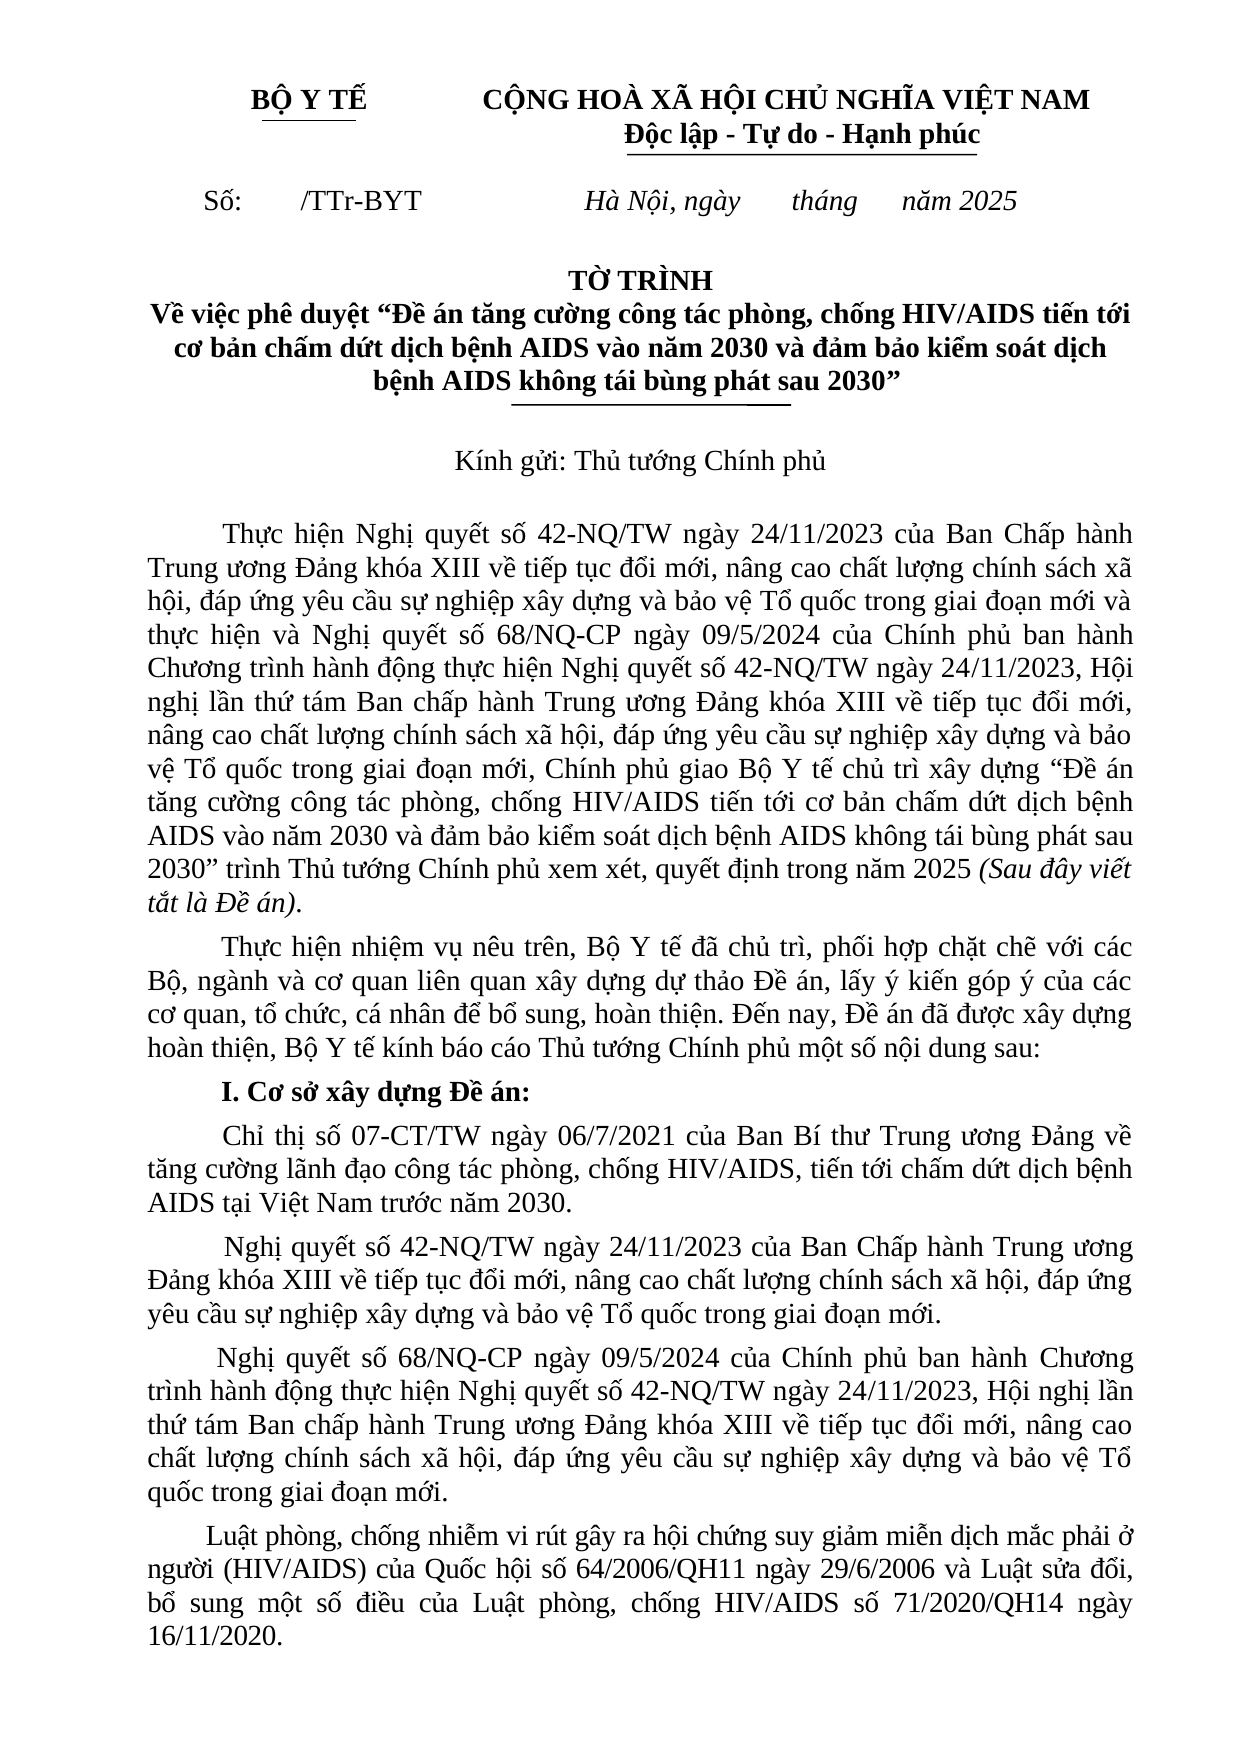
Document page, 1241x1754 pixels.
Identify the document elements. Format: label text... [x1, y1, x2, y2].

text Về việc phê duyệt “Đề án tăng cường công tác phòng, chống HIV/AIDS tiến tới cơ bản chấm dứt dịch bệnh AIDS vào năm 2030 và đảm bảo kiểm soát dịch bệnh AIDS không tái bùng phát sau 2030” [147, 296, 1134, 397]
text Nghị quyết số 68/NQ-CP ngày 09/5/2024 của Chính phủ ban hành Chương trình hành động thực hiện Nghị quyết số 42-NQ/TW ngày 24/11/2023, Hội nghị lần thứ tám Ban chấp hành Trung ương Đảng khóa XIII về tiếp tục đổi mới, nâng cao chất lượng chính sách xã hội, đáp ứng yêu cầu sự nghiệp xây dựng và bảo vệ Tổ quốc trong giai đoạn mới. [147, 1340, 1134, 1507]
text Thực hiện nhiệm vụ nêu trên, Bộ Y tế đã chủ trì, phối hợp chặt chẽ với các Bộ, ngành và cơ quan liên quan xây dựng dự thảo Đề án, lấy ý kiến góp ý của các cơ quan, tổ chức, cá nhân để bổ sung, hoàn thiện. Đến nay, Đề án đã được xây dựng hoàn thiện, Bộ Y tế kính báo cáo Thủ tướng Chính phủ một số nội dung sau: [147, 929, 1134, 1063]
text Chỉ thị số 07-CT/TW ngày 06/7/2021 của Ban Bí thư Trung ương Đảng về tăng cường lãnh đạo công tác phòng, chống HIV/AIDS, tiến tới chấm dứt dịch bệnh AIDS tại Việt Nam trước năm 2030. [147, 1118, 1134, 1218]
text Thực hiện Nghị quyết số 42-NQ/TW ngày 24/11/2023 của Ban Chấp hành Trung ương Đảng khóa XIII về tiếp tục đổi mới, nâng cao chất lượng chính sách xã hội, đáp ứng yêu cầu sự nghiệp xây dựng và bảo vệ Tổ quốc trong giai đoạn mới và thực hiện và Nghị quyết số 68/NQ-CP ngày 09/5/2024 của Chính phủ ban hành Chương trình hành động thực hiện Nghị quyết số 42-NQ/TW ngày 24/11/2023, Hội nghị lần thứ tám Ban chấp hành Trung ương Đảng khóa XIII về tiếp tục đổi mới, nâng cao chất lượng chính sách xã hội, đáp ứng yêu cầu sự nghiệp xây dựng và bảo vệ Tổ quốc trong giai đoạn mới, Chính phủ giao Bộ Y tế chủ trì xây dựng “Đề án tăng cường công tác phòng, chống HIV/AIDS tiến tới cơ bản chấm dứt dịch bệnh AIDS vào năm 2030 và đảm bảo kiểm soát dịch bệnh AIDS không tái bùng phát sau 2030” trình Thủ tướng Chính phủ xem xét, quyết định trong năm 2025 (Sau đây viết tắt là Đề án). [147, 516, 1134, 919]
text Luật phòng, chống nhiễm vi rút gây ra hội chứng suy giảm miễn dịch mắc phải ở người (HIV/AIDS) của Quốc hội số 64/2006/QH11 ngày 29/6/2006 và Luật sửa đổi, bổ sung một số điều của Luật phòng, chống HIV/AIDS số 71/2020/QH14 ngày 16/11/2020. [147, 1518, 1134, 1652]
text Kính gửi: Thủ tướng Chính phủ [147, 443, 1134, 476]
table_header CỘNG HOÀ XÃ HỘI CHỦ NGHĨA VIỆT NAM Độc lập - Tự do - Hạnh phúc Hà Nội, ngày tháng năm 2025 [471, 83, 1134, 217]
table_header BỘ Y TẾ Số: /TTr-BYT [147, 83, 471, 217]
text I. Cơ sở xây dựng Đề án: [147, 1074, 1134, 1107]
text TỜ TRÌNH [147, 263, 1134, 296]
text Nghị quyết số 42-NQ/TW ngày 24/11/2023 của Ban Chấp hành Trung ương Đảng khóa XIII về tiếp tục đổi mới, nâng cao chất lượng chính sách xã hội, đáp ứng yêu cầu sự nghiệp xây dựng và bảo vệ Tổ quốc trong giai đoạn mới. [147, 1229, 1134, 1329]
